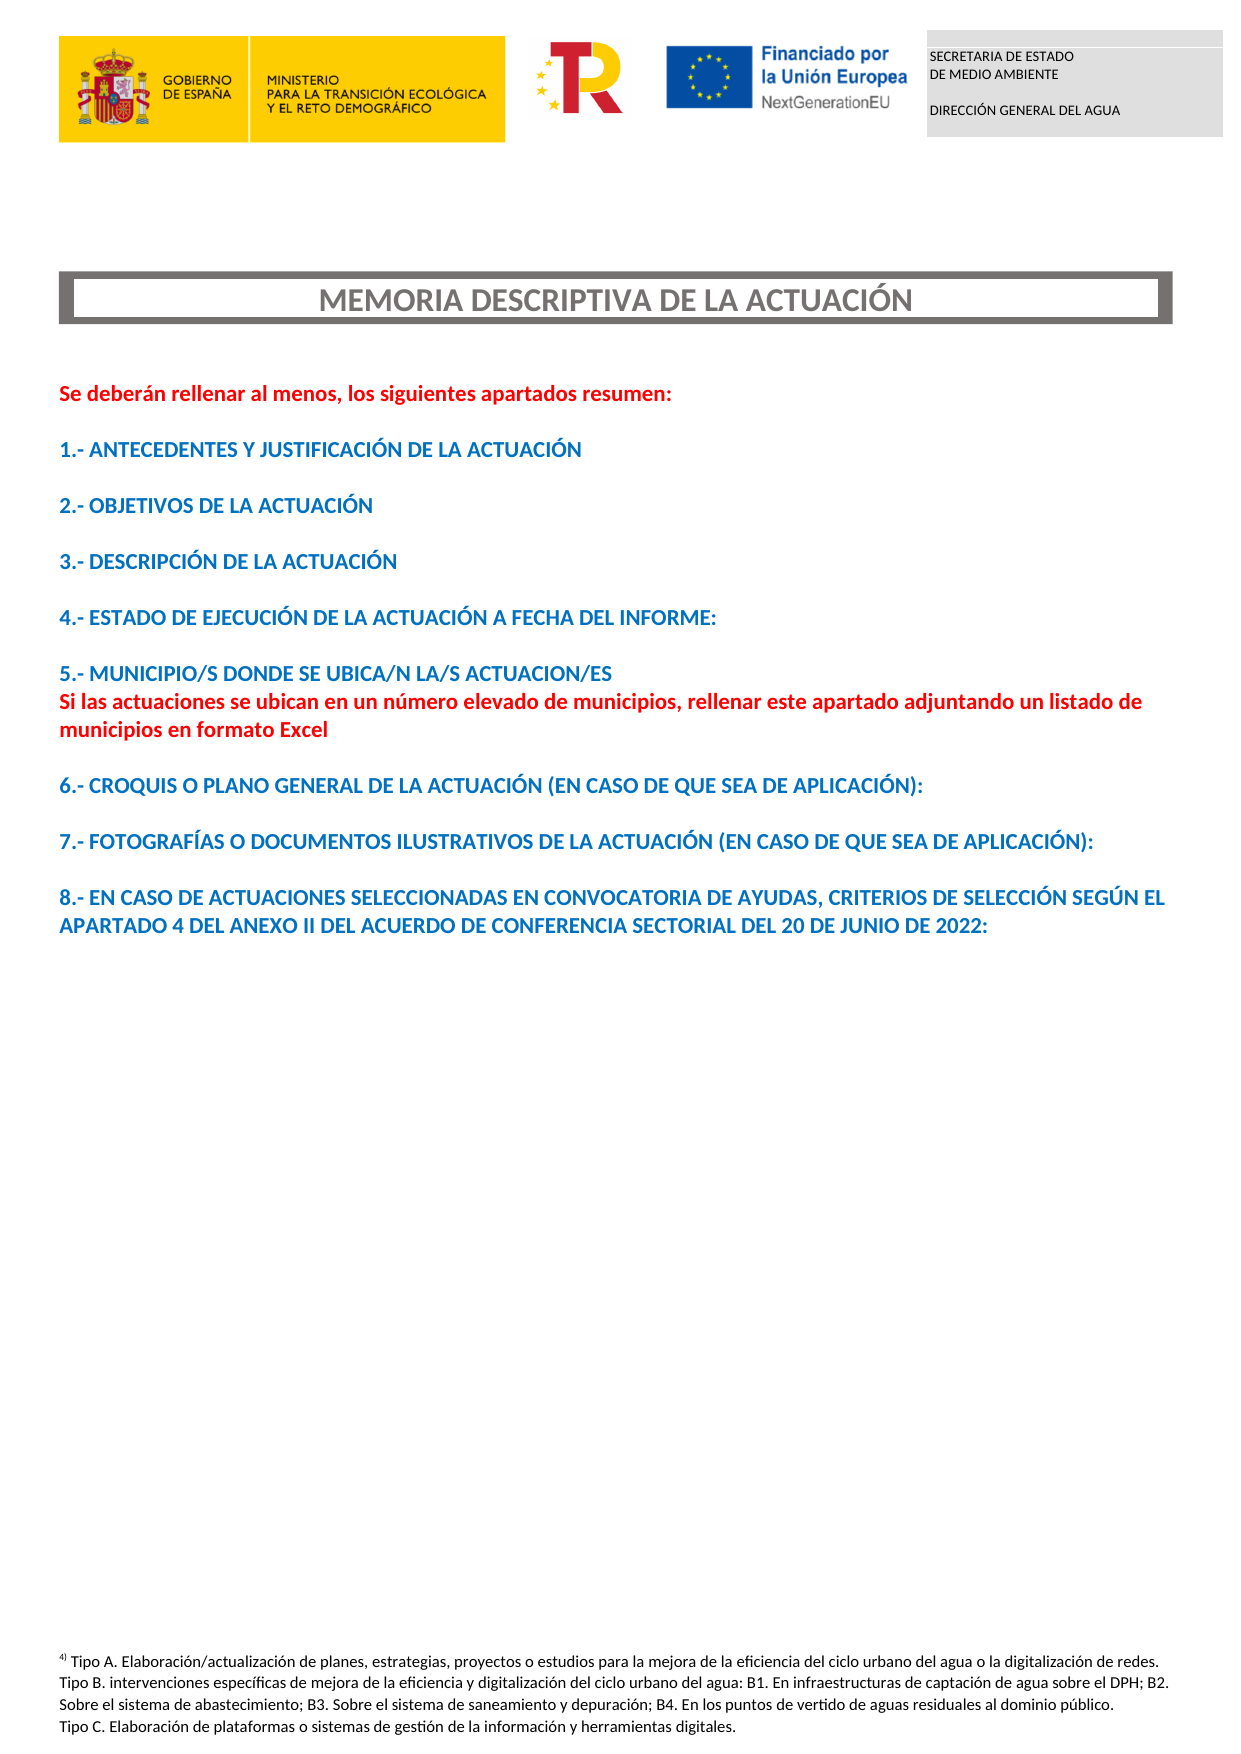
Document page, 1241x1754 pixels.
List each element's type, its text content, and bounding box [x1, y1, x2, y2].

text 3.- DESCRIPCIÓN DE LA ACTUACIÓN [59, 547, 1181, 575]
text 2.- OBJETIVOS DE LA ACTUACIÓN [59, 491, 1181, 519]
text 5.- MUNICIPIO/S DONDE SE UBICA/N LA/S ACTUACION/ES [59, 659, 1181, 687]
text 4.- ESTADO DE EJECUCIÓN DE LA ACTUACIÓN A FECHA DEL INFORME: [59, 603, 1181, 631]
text Si las actuaciones se ubican en un número elevado de municipios, rellenar este apartado adjuntando un listado de municipios en formato Excel [59, 687, 1181, 743]
text 7.- FOTOGRAFÍAS O DOCUMENTOS ILUSTRATIVOS DE LA ACTUACIÓN (EN CASO DE QUE SEA DE APLICACIÓN): [59, 827, 1181, 856]
text 6.- CROQUIS O PLANO GENERAL DE LA ACTUACIÓN (EN CASO DE QUE SEA DE APLICACIÓN): [59, 771, 1181, 799]
text Se deberán rellenar al menos, los siguientes apartados resumen: [59, 379, 1181, 407]
text 1.- ANTECEDENTES Y JUSTIFICACIÓN DE LA ACTUACIÓN [59, 435, 1181, 463]
text 8.- EN CASO DE ACTUACIONES SELECCIONADAS EN CONVOCATORIA DE AYUDAS, CRITERIOS DE SELECCIÓN SEGÚN EL APARTADO 4 DEL ANEXO II DEL ACUERDO DE CONFERENCIA SECTORIAL DEL 20 DE JUNIO DE 2022: [59, 883, 1181, 939]
